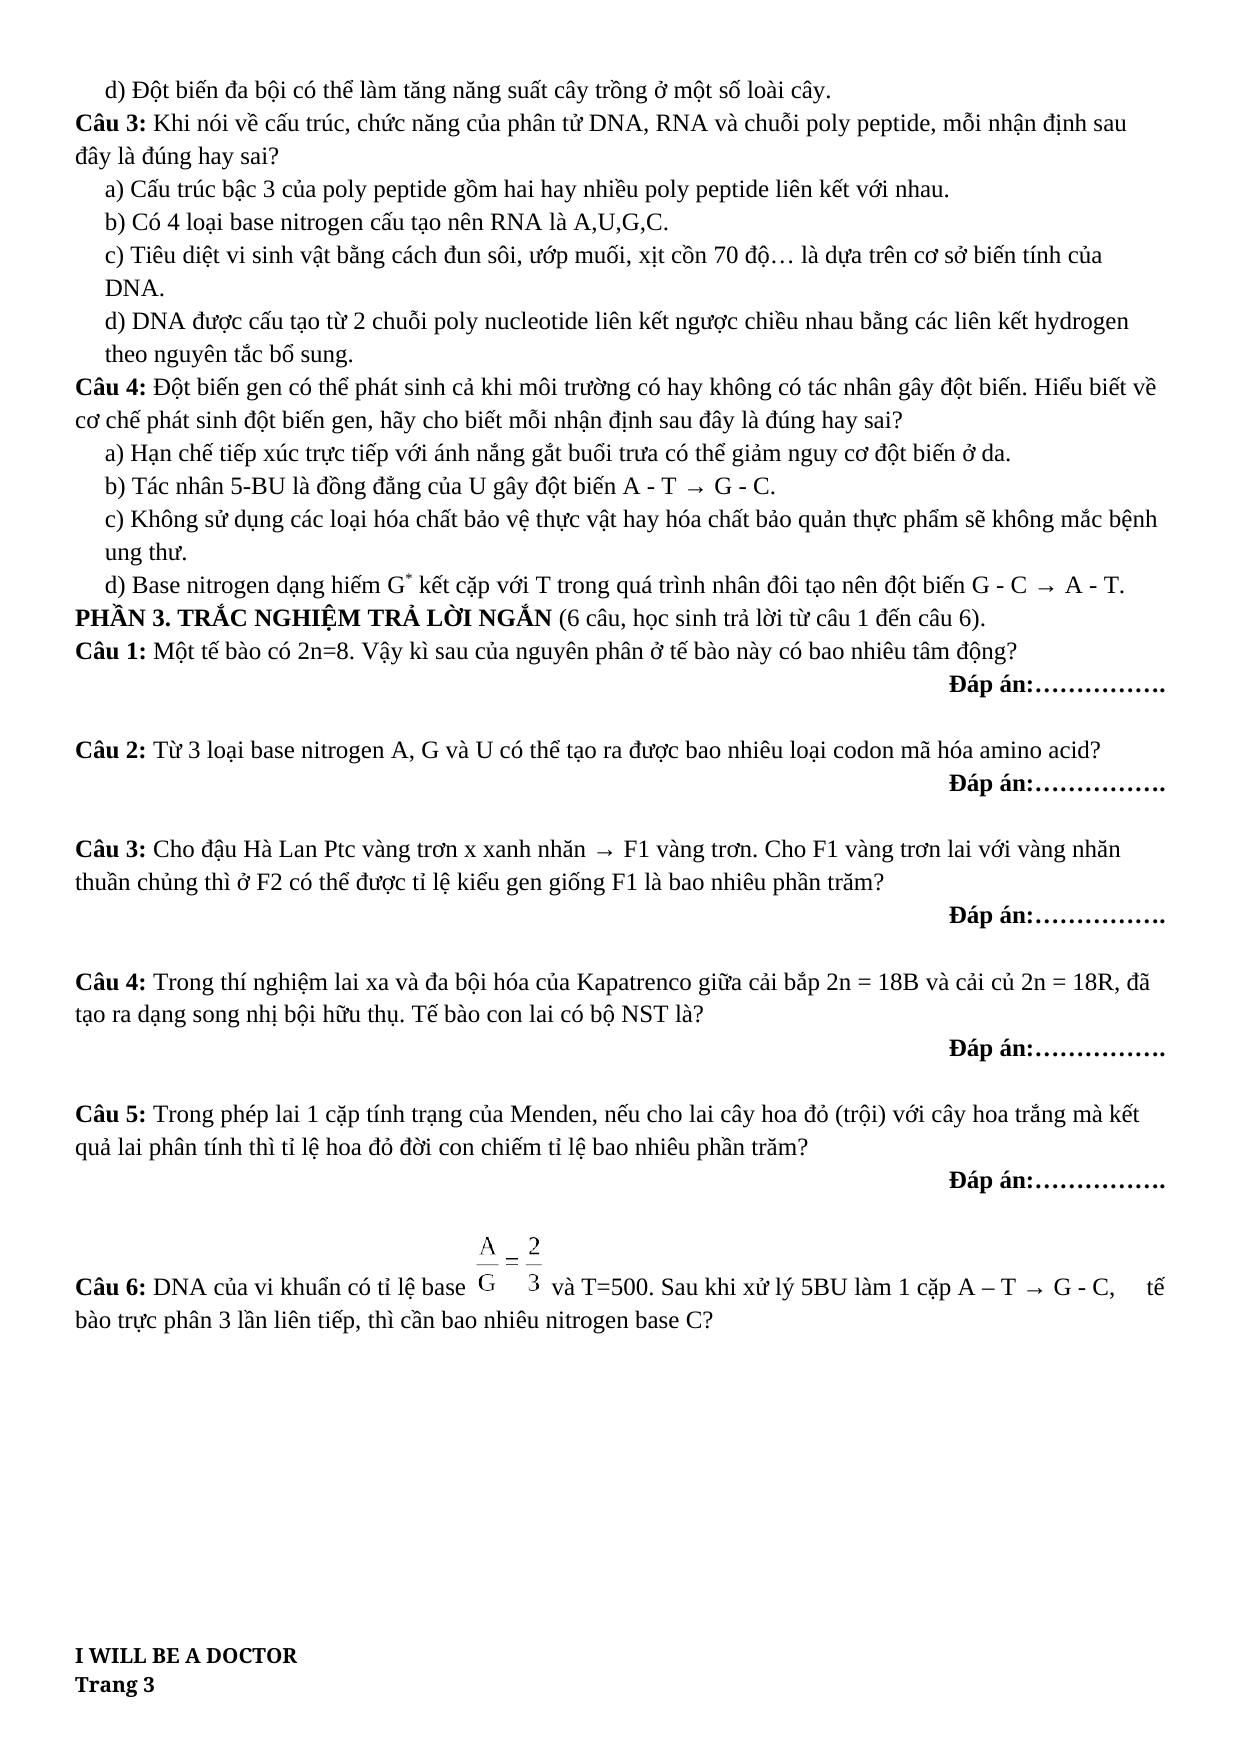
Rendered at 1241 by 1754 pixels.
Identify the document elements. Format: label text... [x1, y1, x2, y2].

text Đáp án:……………. [75, 1165, 1165, 1193]
text d) DNA được cấu tạo từ 2 chuỗi poly nucleotide liên kết ngược chiều nhau bằng các liên kết hydrogen theo nguyên tắc bổ sung. [104, 306, 1165, 368]
text Câu 4: Đột biến gen có thể phát sinh cả khi môi trường có hay không có tác nhân gây đột biến. Hiểu biết về cơ chế phát sinh đột biến gen, hãy cho biết mỗi nhận định sau đây là đúng hay sai? [75, 372, 1165, 434]
text Đáp án:……………. [75, 901, 1165, 929]
text b) Tác nhân 5-BU là đồng đẳng của U gây đột biến A - T → G - C. [104, 471, 1165, 500]
text d) Đột biến đa bội có thể làm tăng năng suất cây trồng ở một số loài cây. [104, 75, 1165, 104]
text Câu 5: Trong phép lai 1 cặp tính trạng của Menden, nếu cho lai cây hoa đỏ (trội) với cây hoa trắng mà kết quả lai phân tính thì tỉ lệ hoa đỏ đời con chiếm tỉ lệ bao nhiêu phần trăm? [75, 1099, 1165, 1160]
text b) Có 4 loại base nitrogen cấu tạo nên RNA là A,U,G,C. [104, 207, 1165, 236]
text d) Base nitrogen dạng hiếm G* kết cặp với T trong quá trình nhân đôi tạo nên đột biến G - C → A - T. [104, 570, 1165, 599]
text Câu 3: Khi nói về cấu trúc, chức năng của phân tử DNA, RNA và chuỗi poly peptide, mỗi nhận định sau đây là đúng hay sai? [75, 108, 1165, 170]
text Câu 4: Trong thí nghiệm lai xa và đa bội hóa của Kapatrenco giữa cải bắp 2n = 18B và cải củ 2n = 18R, đã tạo ra dạng song nhị bội hữu thụ. Tế bào con lai có bộ NST là? [75, 967, 1165, 1028]
text Đáp án:……………. [75, 669, 1165, 698]
text Câu 1: Một tế bào có 2n=8. Vậy kì sau của nguyên phân ở tế bào này có bao nhiêu tâm động? [75, 636, 1165, 665]
text a) Hạn chế tiếp xúc trực tiếp với ánh nắng gắt buổi trưa có thể giảm nguy cơ đột biến ở da. [104, 438, 1165, 467]
text Câu 6: DNA của vi khuẩn có tỉ lệ base và T=500. Sau khi xử lý 5BU làm 1 cặp A – T → G - C, tế bào trực phân 3 lần liên tiếp, thì cần bao nhiêu nitrogen base C? [75, 1231, 1165, 1334]
text a) Cấu trúc bậc 3 của poly peptide gồm hai hay nhiều poly peptide liên kết với nhau. [104, 174, 1165, 203]
text PHẦN 3. TRẮC NGHIỆM TRẢ LỜI NGẮN (6 câu, học sinh trả lời từ câu 1 đến câu 6). [75, 603, 1165, 632]
text c) Tiêu diệt vi sinh vật bằng cách đun sôi, ướp muối, xịt cồn 70 độ… là dựa trên cơ sở biến tính của DNA. [104, 240, 1165, 302]
text Câu 2: Từ 3 loại base nitrogen A, G và U có thể tạo ra được bao nhiêu loại codon mã hóa amino acid? [75, 735, 1165, 764]
text c) Không sử dụng các loại hóa chất bảo vệ thực vật hay hóa chất bảo quản thực phẩm sẽ không mắc bệnh ung thư. [104, 504, 1165, 566]
text Đáp án:……………. [75, 1033, 1165, 1061]
text Đáp án:……………. [75, 768, 1165, 797]
text Câu 3: Cho đậu Hà Lan Ptc vàng trơn x xanh nhăn → F1 vàng trơn. Cho F1 vàng trơn lai với vàng nhăn thuần chủng thì ở F2 có thể được tỉ lệ kiểu gen giống F1 là bao nhiêu phần trăm? [75, 834, 1165, 896]
